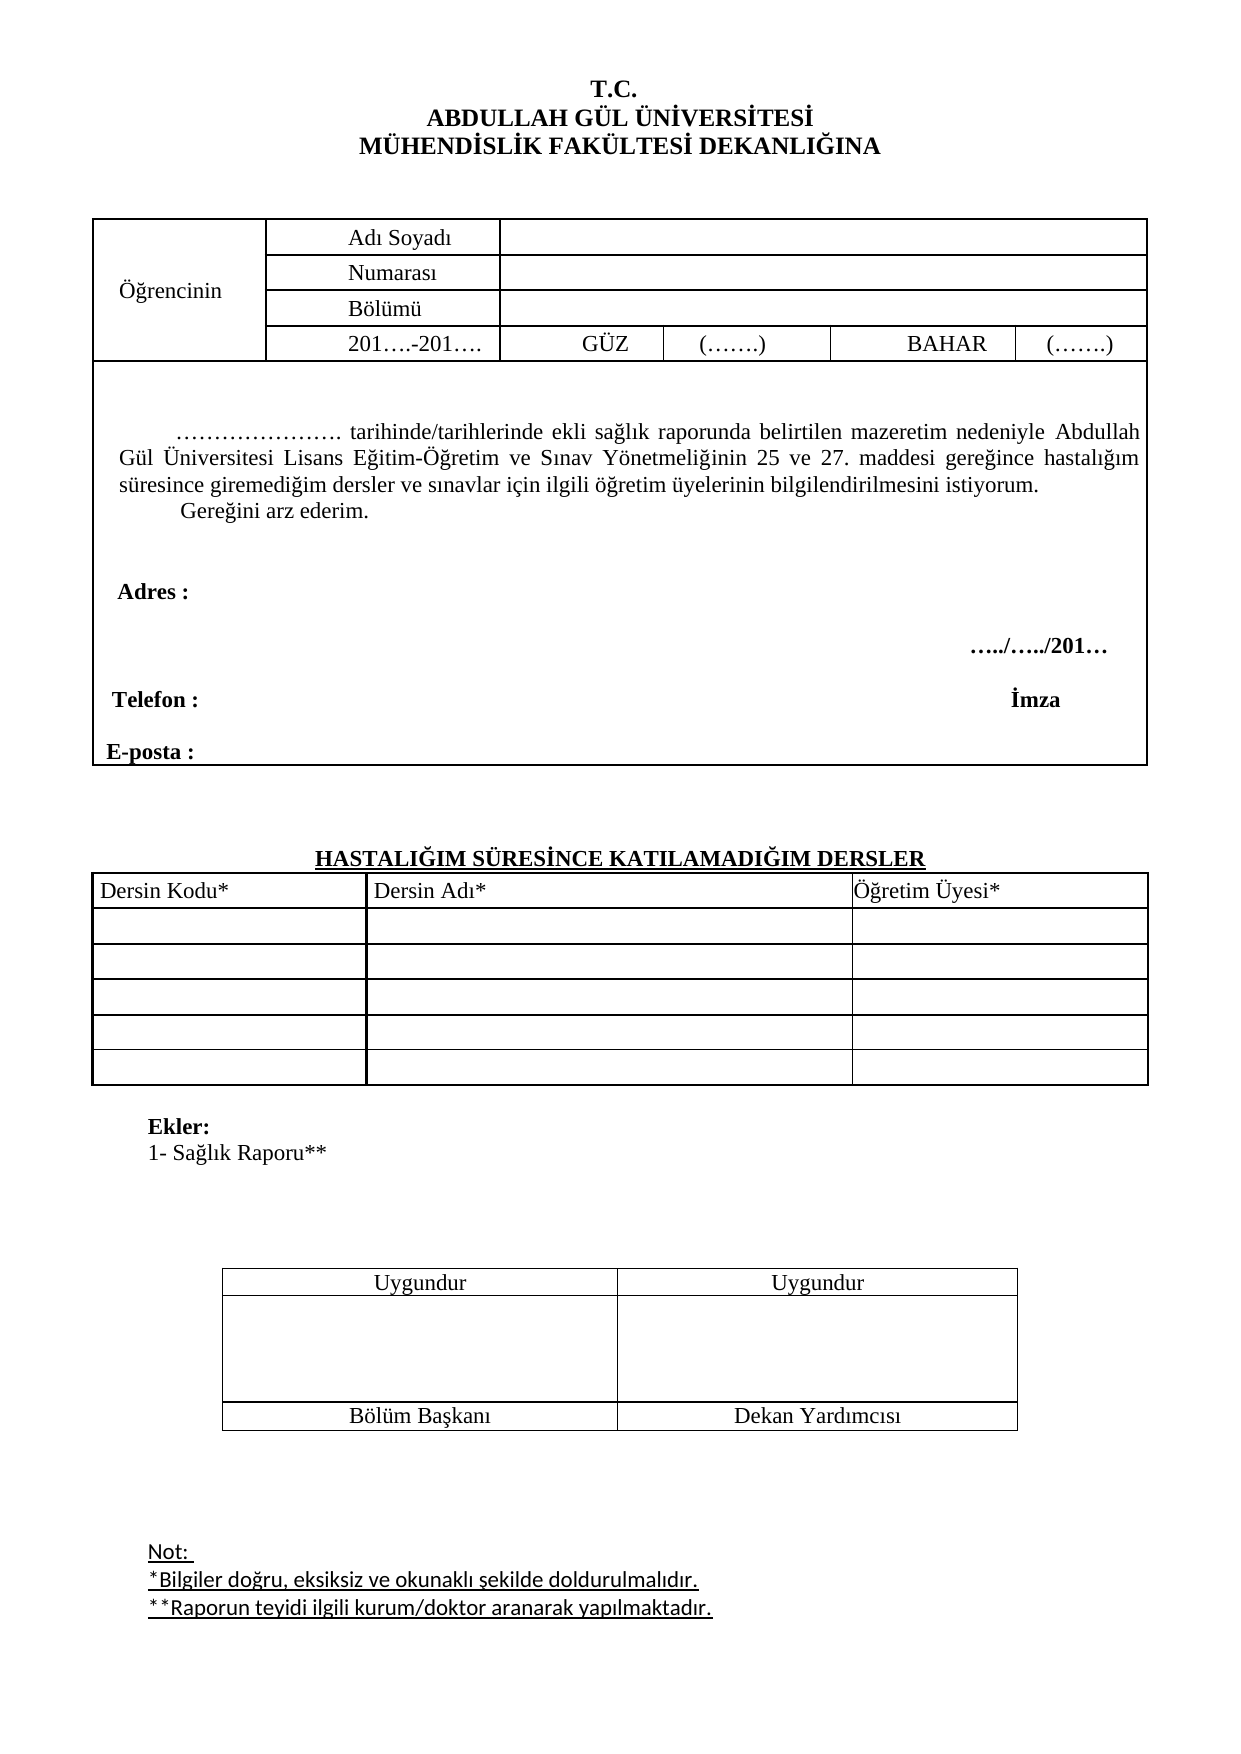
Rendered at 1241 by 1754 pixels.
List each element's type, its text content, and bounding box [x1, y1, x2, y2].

text **Raporun teyidi ilgili kurum/doktor aranarak yapılmaktadır. [148, 1593, 1093, 1621]
table_header Dersin Kodu* [94, 874, 365, 907]
table_cell Dekan Yardımcısı [618, 1403, 1017, 1430]
text ABDULLAH GÜL ÜNİVERSİTESİ [148, 103, 1093, 131]
table_cell [853, 1050, 1147, 1084]
table_cell [368, 1016, 852, 1049]
text HASTALIĞIM SÜRESİNCE KATILAMADIĞIM DERSLER [148, 845, 1093, 872]
text Ekler: [148, 1113, 1093, 1139]
text MÜHENDİSLİK FAKÜLTESİ DEKANLIĞINA [148, 131, 1093, 160]
table_cell [853, 945, 1147, 978]
table_cell [501, 291, 1146, 324]
text *Bilgiler doğru, eksiksiz ve okunaklı şekilde doldurulmalıdır. [148, 1565, 1093, 1593]
table_cell [501, 256, 1146, 289]
table_cell (…….) [664, 327, 830, 360]
table_cell …………………. tarihinde/tarihlerinde ekli sağlık raporunda belirtilen mazeretim nedeniyle Abdullah Gül Üniversitesi Lisans Eğitim-Öğretim ve Sınav Yönetmeliğinin 25 ve 27. maddesi gereğince hastalığım süresince giremediğim dersler ve sınavlar için ilgili öğretim üyelerinin bilgilendirilmesini istiyorum. Gereğini arz ederim. Adres : …../…../201… Telefon : İmza E-posta : [94, 362, 1146, 764]
table_header Adı Soyadı [267, 220, 499, 254]
table_cell Numarası [267, 256, 499, 289]
table_header Dersin Adı* [368, 874, 852, 907]
table_header [501, 220, 1146, 254]
table_cell [94, 1016, 365, 1049]
table_header Öğrencinin [94, 220, 265, 360]
table_cell [853, 980, 1147, 1013]
table_cell 201….-201…. [267, 327, 499, 360]
table_cell (…….) [1016, 327, 1146, 360]
text T.C. [148, 74, 1093, 103]
table_cell [368, 1050, 852, 1084]
table_cell GÜZ [501, 327, 663, 360]
table_cell [94, 909, 365, 943]
table_cell [368, 980, 852, 1013]
table_header Uygundur [223, 1269, 617, 1295]
table_cell [368, 945, 852, 978]
table_header Uygundur [618, 1269, 1017, 1295]
table_cell [853, 909, 1147, 943]
table_cell [618, 1296, 1017, 1401]
text 1- Sağlık Raporu** [148, 1139, 1093, 1165]
table_cell [223, 1296, 617, 1401]
table_cell [94, 980, 365, 1013]
table_cell Bölüm Başkanı [223, 1403, 617, 1430]
table_cell [853, 1016, 1147, 1049]
text Not: [148, 1537, 1093, 1565]
table_cell [94, 945, 365, 978]
table_cell [94, 1050, 365, 1084]
table_header Öğretim Üyesi* [853, 874, 1147, 907]
table_cell [368, 909, 852, 943]
table_cell BAHAR [831, 327, 1015, 360]
table_cell Bölümü [267, 291, 499, 324]
